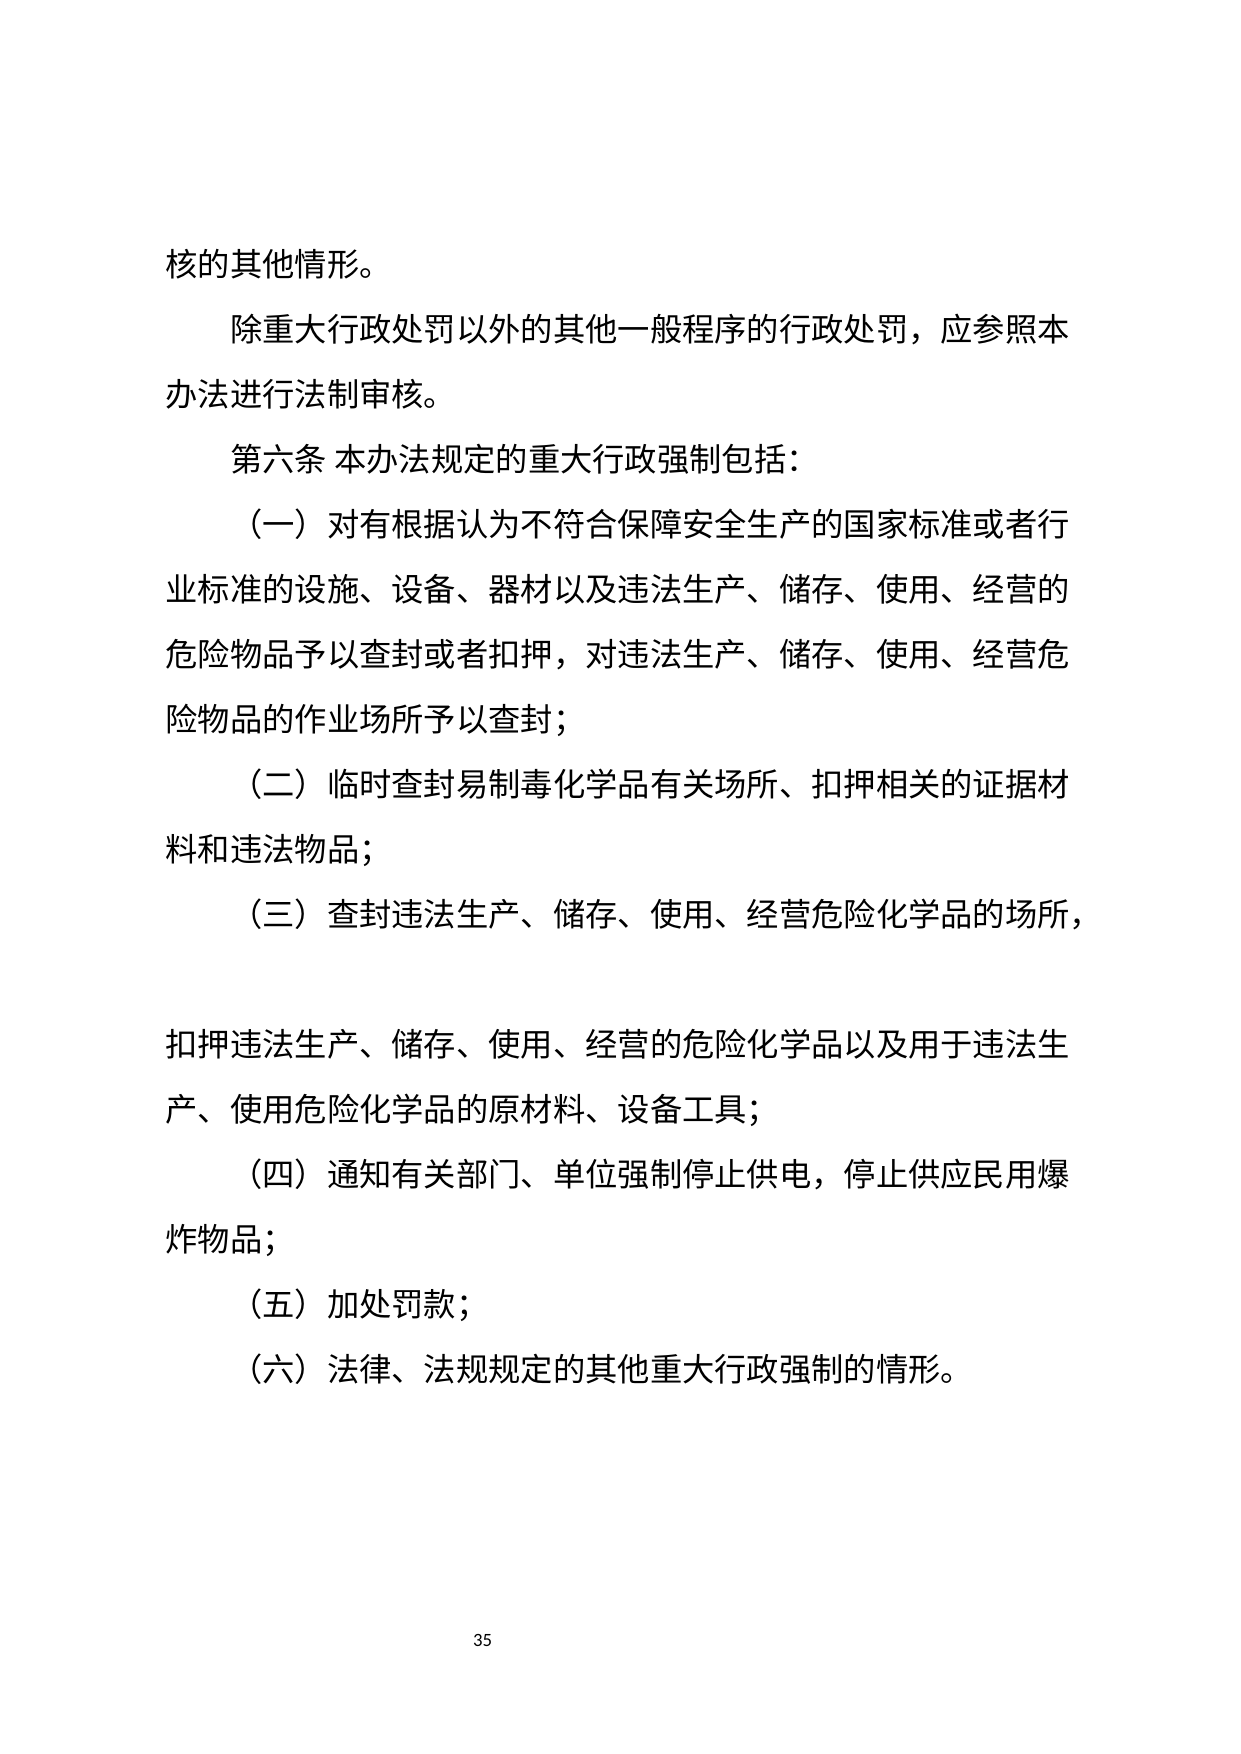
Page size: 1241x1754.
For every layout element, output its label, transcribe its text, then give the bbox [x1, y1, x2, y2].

text （二）临时查封易制毒化学品有关场所、扣押相关的证据材 [165, 750, 1081, 815]
text （一）对有根据认为不符合保障安全生产的国家标准或者行 [165, 490, 1081, 555]
text 炸物品； [165, 1205, 1081, 1270]
text 业标准的设施、设备、器材以及违法生产、储存、使用、经营的 [165, 555, 1081, 620]
text （五）加处罚款； [165, 1270, 1081, 1335]
text 办法进行法制审核。 [165, 360, 1081, 425]
text 危险物品予以查封或者扣押，对违法生产、储存、使用、经营危 [165, 620, 1081, 685]
text 除重大行政处罚以外的其他一般程序的行政处罚，应参照本 [165, 295, 1081, 360]
text （三）查封违法生产、储存、使用、经营危险化学品的场所， [165, 880, 1081, 1010]
text （六）法律、法规规定的其他重大行政强制的情形。 [165, 1335, 1081, 1400]
text （四）通知有关部门、单位强制停止供电，停止供应民用爆 [165, 1140, 1081, 1205]
text 产、使用危险化学品的原材料、设备工具； [165, 1075, 1081, 1140]
text 扣押违法生产、储存、使用、经营的危险化学品以及用于违法生 [165, 1010, 1081, 1075]
text 核的其他情形。 [165, 230, 1081, 295]
text 第六条 本办法规定的重大行政强制包括： [165, 425, 1081, 490]
text 料和违法物品； [165, 815, 1081, 880]
text 险物品的作业场所予以查封； [165, 685, 1081, 750]
